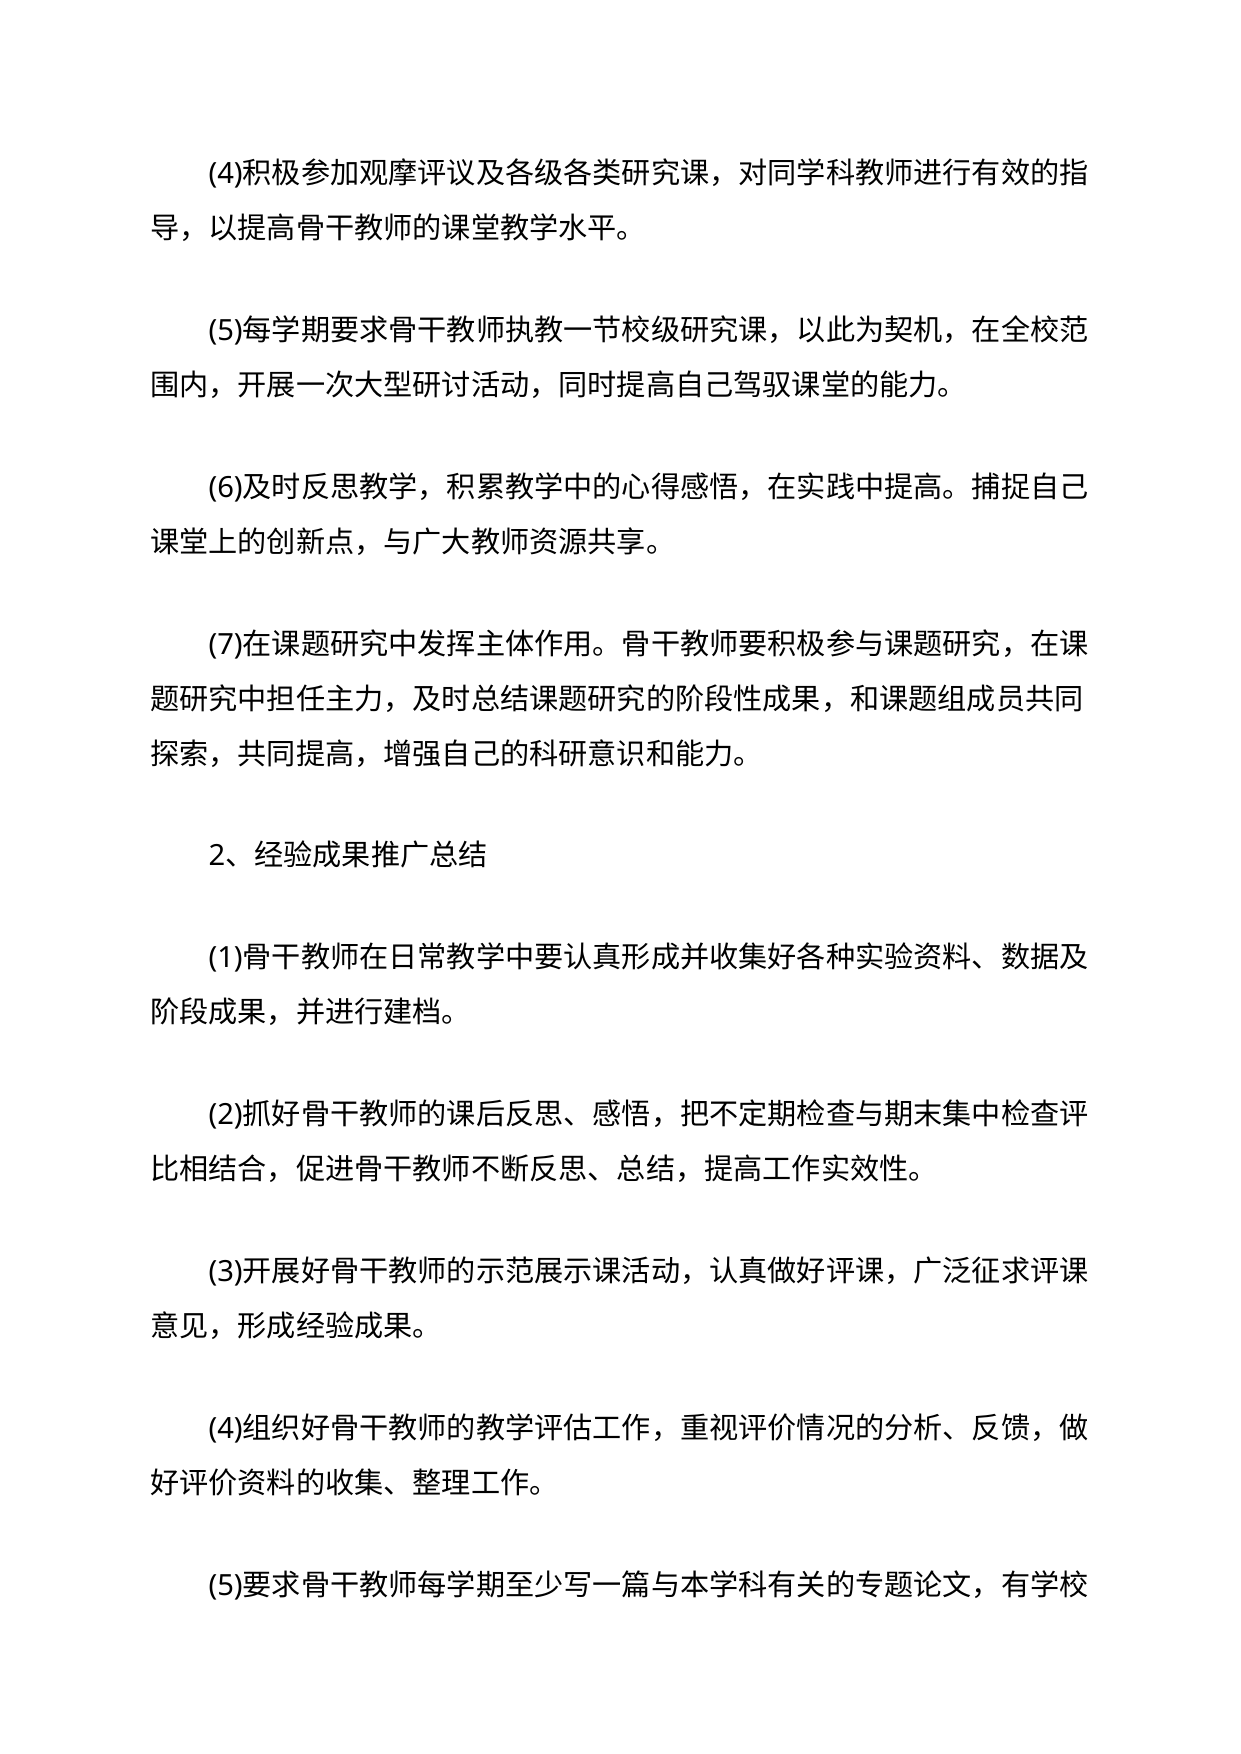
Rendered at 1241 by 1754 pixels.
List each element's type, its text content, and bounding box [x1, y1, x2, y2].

text (1)骨干教师在日常教学中要认真形成并收集好各种实验资料、数据及阶段成果，并进行建档。 [150, 934, 1090, 1031]
text 2、经验成果推广总结 [150, 832, 1090, 874]
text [150, 1561, 1090, 1603]
text (5)每学期要求骨干教师执教一节校级研究课，以此为契机，在全校范围内，开展一次大型研讨活动，同时提高自己驾驭课堂的能力。 [150, 307, 1090, 404]
text (2)抓好骨干教师的课后反思、感悟，把不定期检查与期末集中检查评比相结合，促进骨干教师不断反思、总结，提高工作实效性。 [150, 1091, 1090, 1188]
text (6)及时反思教学，积累教学中的心得感悟，在实践中提高。捕捉自己课堂上的创新点，与广大教师资源共享。 [150, 463, 1090, 561]
text (3)开展好骨干教师的示范展示课活动，认真做好评课，广泛征求评课意见，形成经验成果。 [150, 1247, 1090, 1345]
text (4)组织好骨干教师的教学评估工作，重视评价情况的分析、反馈，做好评价资料的收集、整理工作。 [150, 1404, 1090, 1502]
text (4)积极参加观摩评议及各级各类研究课，对同学科教师进行有效的指导，以提高骨干教师的课堂教学水平。 [150, 150, 1090, 247]
text (7)在课题研究中发挥主体作用。骨干教师要积极参与课题研究，在课题研究中担任主力，及时总结课题研究的阶段性成果，和课题组成员共同探索，共同提高，增强自己的科研意识和能力。 [150, 620, 1090, 772]
